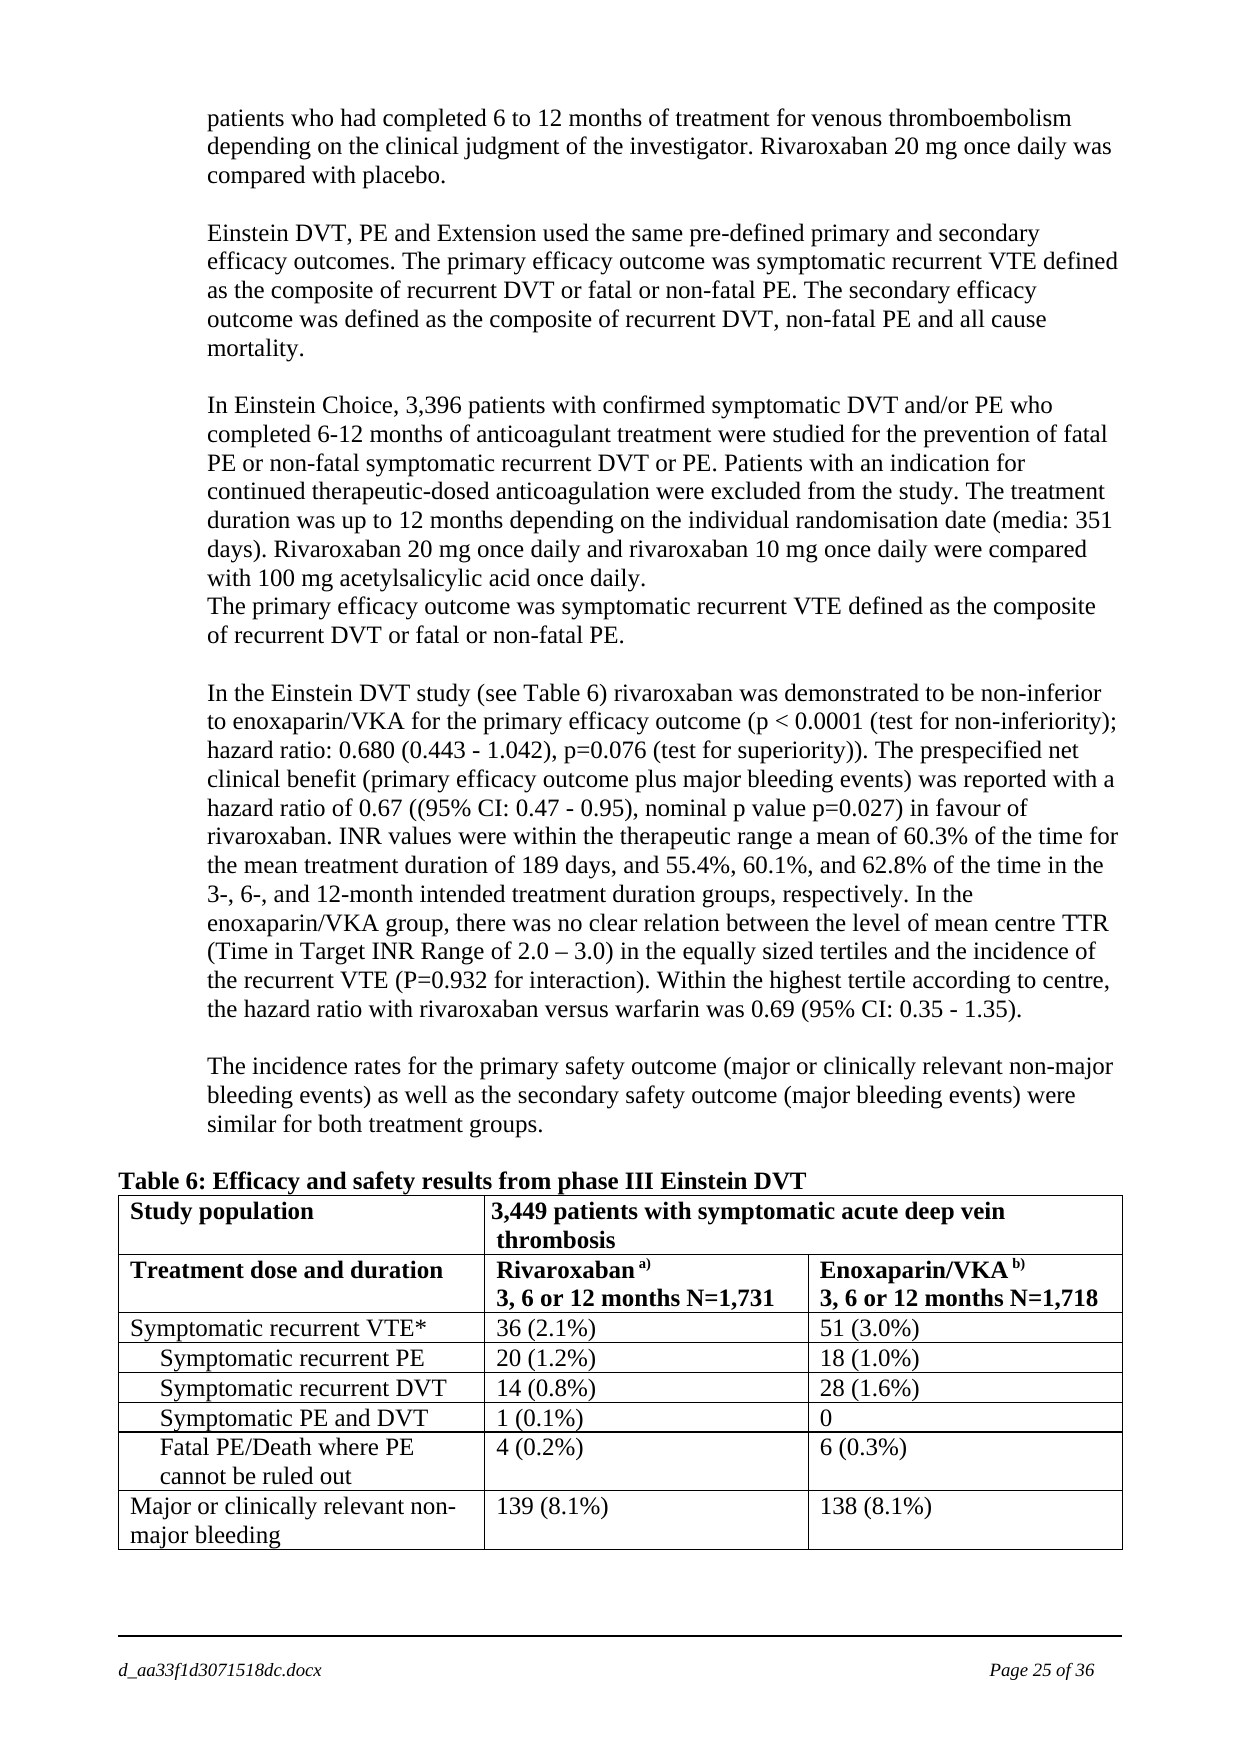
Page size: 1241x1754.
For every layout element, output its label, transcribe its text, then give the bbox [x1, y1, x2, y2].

table_cell Major or clinically relevant non-major bleeding [119, 1491, 484, 1548]
table_cell 4 (0.2%) [485, 1433, 808, 1490]
table_cell Fatal PE/Death where PE cannot be ruled out [119, 1433, 484, 1490]
text The primary efficacy outcome was symptomatic recurrent VTE defined as the composite of recurrent DVT or fatal or non-fatal PE. [207, 591, 1122, 649]
text In Einstein Choice, 3,396 patients with confirmed symptomatic DVT and/or PE who completed 6-12 months of anticoagulant treatment were studied for the prevention of fatal PE or non-fatal symptomatic recurrent DVT or PE. Patients with an indication for continued therapeutic-dosed anticoagulation were excluded from the study. The treatment duration was up to 12 months depending on the individual randomisation date (media: 351 days). Rivaroxaban 20 mg once daily and rivaroxaban 10 mg once daily were compared with 100 mg acetylsalicylic acid once daily. [207, 390, 1122, 591]
table_cell Treatment dose and duration [119, 1255, 484, 1312]
table_cell 28 (1.6%) [809, 1373, 1122, 1402]
table_cell Symptomatic recurrent PE [119, 1343, 484, 1372]
table_cell 138 (8.1%) [809, 1491, 1122, 1548]
table_cell 139 (8.1%) [485, 1491, 808, 1548]
table_cell Symptomatic PE and DVT [119, 1403, 484, 1431]
table_header 3,449 patients with symptomatic acute deep vein thrombosis [485, 1196, 1122, 1254]
table_cell 6 (0.3%) [809, 1433, 1122, 1490]
text Table 6: Efficacy and safety results from phase III Einstein DVT [118, 1166, 1122, 1195]
text The incidence rates for the primary safety outcome (major or clinically relevant non-major bleeding events) as well as the secondary safety outcome (major bleeding events) were similar for both treatment groups. [207, 1051, 1122, 1138]
table_cell 36 (2.1%) [485, 1313, 808, 1342]
table_cell 20 (1.2%) [485, 1343, 808, 1372]
text In the Einstein DVT study (see Table 6) rivaroxaban was demonstrated to be non-inferior to enoxaparin/VKA for the primary efficacy outcome (p < 0.0001 (test for non-inferiority); hazard ratio: 0.680 (0.443 - 1.042), p=0.076 (test for superiority)). The prespecified net clinical benefit (primary efficacy outcome plus major bleeding events) was reported with a hazard ratio of 0.67 ((95% CI: 0.47 - 0.95), nominal p value p=0.027) in favour of rivaroxaban. INR values were within the therapeutic range a mean of 60.3% of the time for the mean treatment duration of 189 days, and 55.4%, 60.1%, and 62.8% of the time in the 3-, 6-, and 12-month intended treatment duration groups, respectively. In the enoxaparin/VKA group, there was no clear relation between the level of mean centre TTR (Time in Target INR Range of 2.0 – 3.0) in the equally sized tertiles and the incidence of the recurrent VTE (P=0.932 for interaction). Within the highest tertile according to centre, the hazard ratio with rivaroxaban versus warfarin was 0.69 (95% CI: 0.35 - 1.35). [207, 678, 1122, 1023]
table_cell 18 (1.0%) [809, 1343, 1122, 1372]
table_cell Rivaroxaban a) 3, 6 or 12 months N=1,731 [485, 1255, 808, 1312]
table_header Study population [119, 1196, 484, 1254]
text Einstein DVT, PE and Extension used the same pre-defined primary and secondary efficacy outcomes. The primary efficacy outcome was symptomatic recurrent VTE defined as the composite of recurrent DVT or fatal or non-fatal PE. The secondary efficacy outcome was defined as the composite of recurrent DVT, non-fatal PE and all cause mortality. [207, 218, 1122, 361]
table_cell 14 (0.8%) [485, 1373, 808, 1402]
table_cell 1 (0.1%) [485, 1403, 808, 1431]
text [207, 103, 1122, 189]
table_cell Symptomatic recurrent VTE* [119, 1313, 484, 1342]
table_cell Symptomatic recurrent DVT [119, 1373, 484, 1402]
table_cell 0 [809, 1403, 1122, 1431]
table_cell Enoxaparin/VKA b) 3, 6 or 12 months N=1,718 [809, 1255, 1122, 1312]
table_cell 51 (3.0%) [809, 1313, 1122, 1342]
